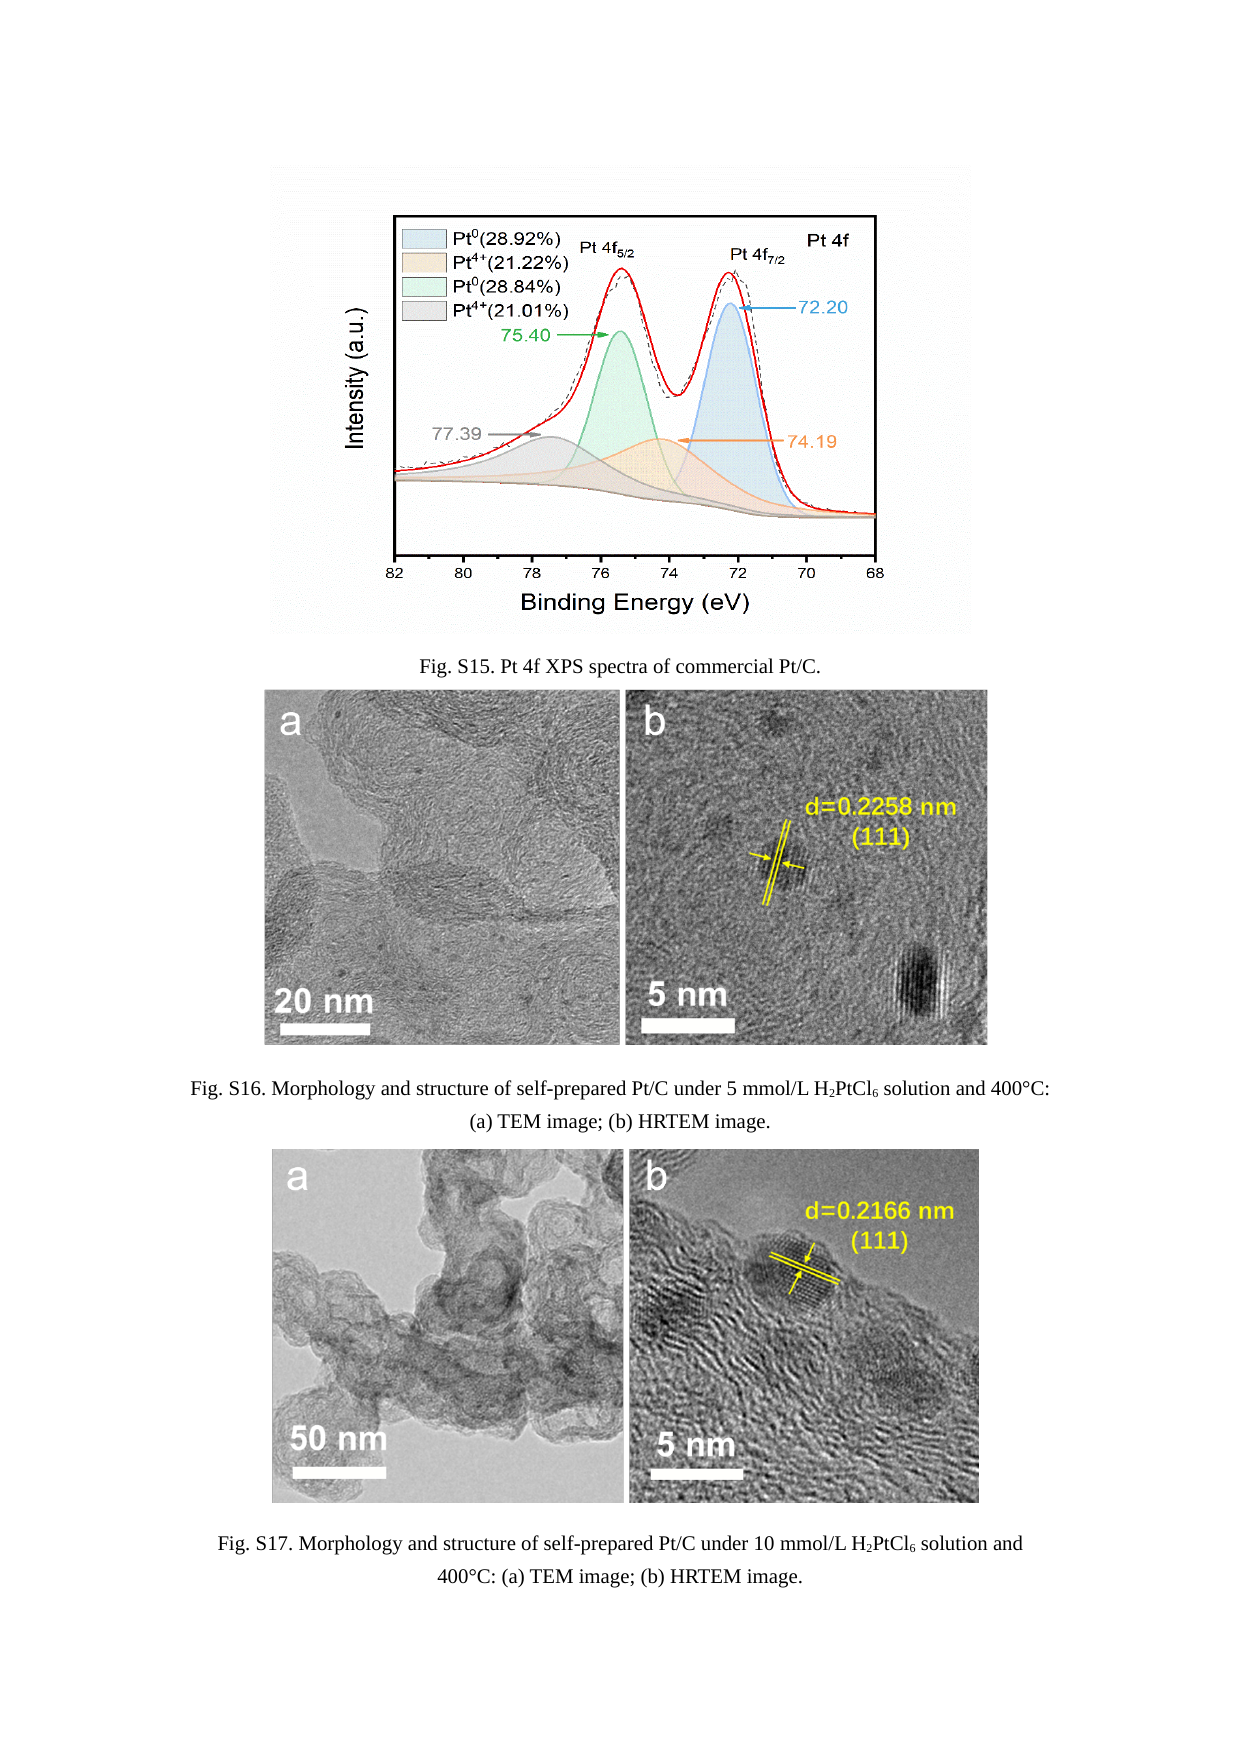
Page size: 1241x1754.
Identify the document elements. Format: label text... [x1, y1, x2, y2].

picture [268, 162, 973, 634]
text Fig. S15. Pt 4f XPS spectra of commercial Pt/C. [187, 649, 1053, 682]
picture [261, 1137, 979, 1503]
text Fig. S17. Morphology and structure of self-prepared Pt/C under 10 mmol/L H2PtCl6 solution and 400°C: (a) TEM image; (b) HRTEM image. [187, 1527, 1053, 1592]
text Fig. S16. Morphology and structure of self-prepared Pt/C under 5 mmol/L H2PtCl6 solution and 400°C: (a) TEM image; (b) HRTEM image. [187, 1072, 1053, 1137]
picture [252, 682, 988, 1045]
